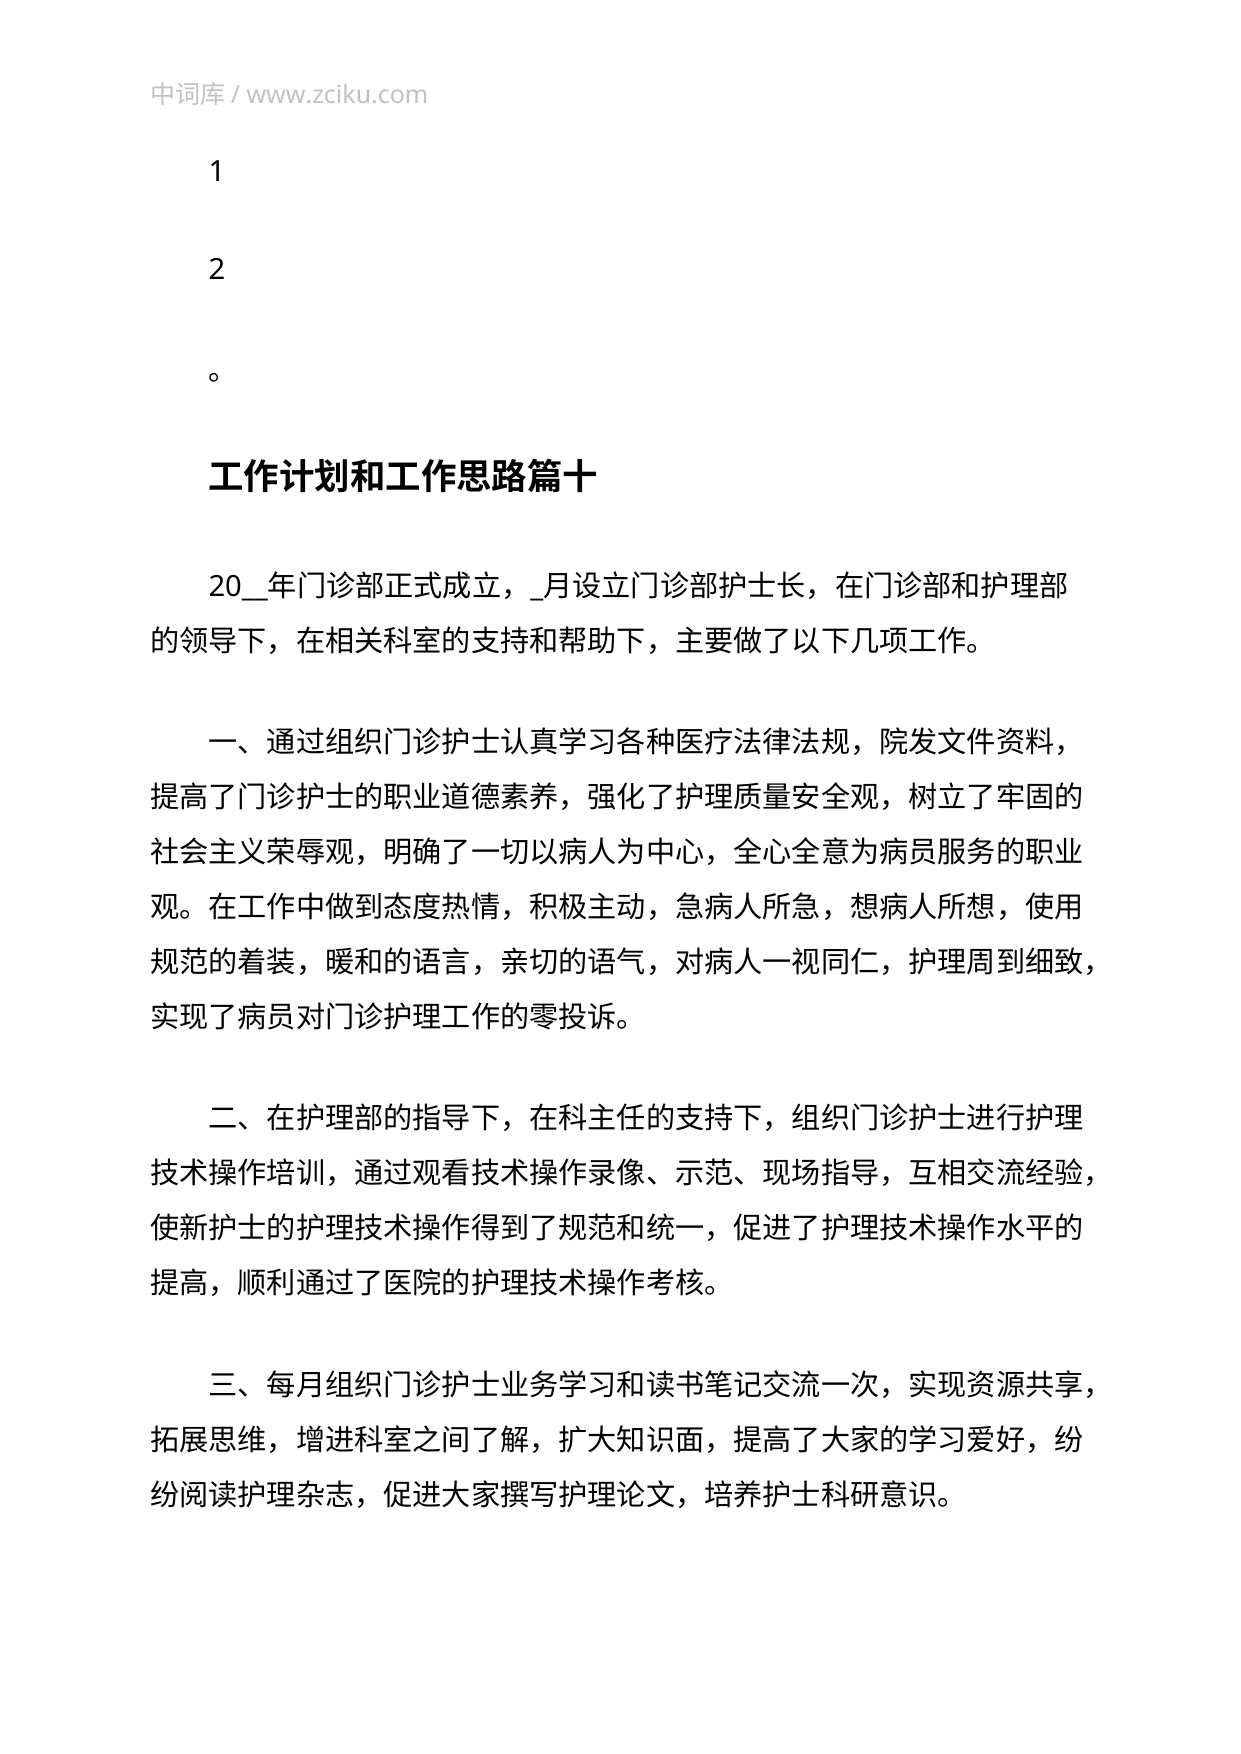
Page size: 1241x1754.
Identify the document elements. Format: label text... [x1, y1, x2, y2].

text 20__年门诊部正式成立，_月设立门诊部护士长，在门诊部和护理部的领导下，在相关科室的支持和帮助下，主要做了以下几项工作。 [150, 562, 1090, 659]
text 。 [150, 347, 1090, 389]
text 工作计划和工作思路篇十 [150, 449, 1090, 500]
text 2 [150, 248, 1090, 288]
text 一、通过组织门诊护士认真学习各种医疗法律法规，院发文件资料，提高了门诊护士的职业道德素养，强化了护理质量安全观，树立了牢固的社会主义荣辱观，明确了一切以病人为中心，全心全意为病员服务的职业观。在工作中做到态度热情，积极主动，急病人所急，想病人所想，使用规范的着装，暖和的语言，亲切的语气，对病人一视同仁，护理周到细致，实现了病员对门诊护理工作的零投诉。 [150, 719, 1090, 1036]
text 1 [150, 150, 1090, 190]
text 三、每月组织门诊护士业务学习和读书笔记交流一次，实现资源共享，拓展思维，增进科室之间了解，扩大知识面，提高了大家的学习爱好，纷纷阅读护理杂志，促进大家撰写护理论文，培养护士科研意识。 [150, 1362, 1090, 1514]
text 二、在护理部的指导下，在科主任的支持下，组织门诊护士进行护理技术操作培训，通过观看技术操作录像、示范、现场指导，互相交流经验，使新护士的护理技术操作得到了规范和统一，促进了护理技术操作水平的提高，顺利通过了医院的护理技术操作考核。 [150, 1095, 1090, 1302]
